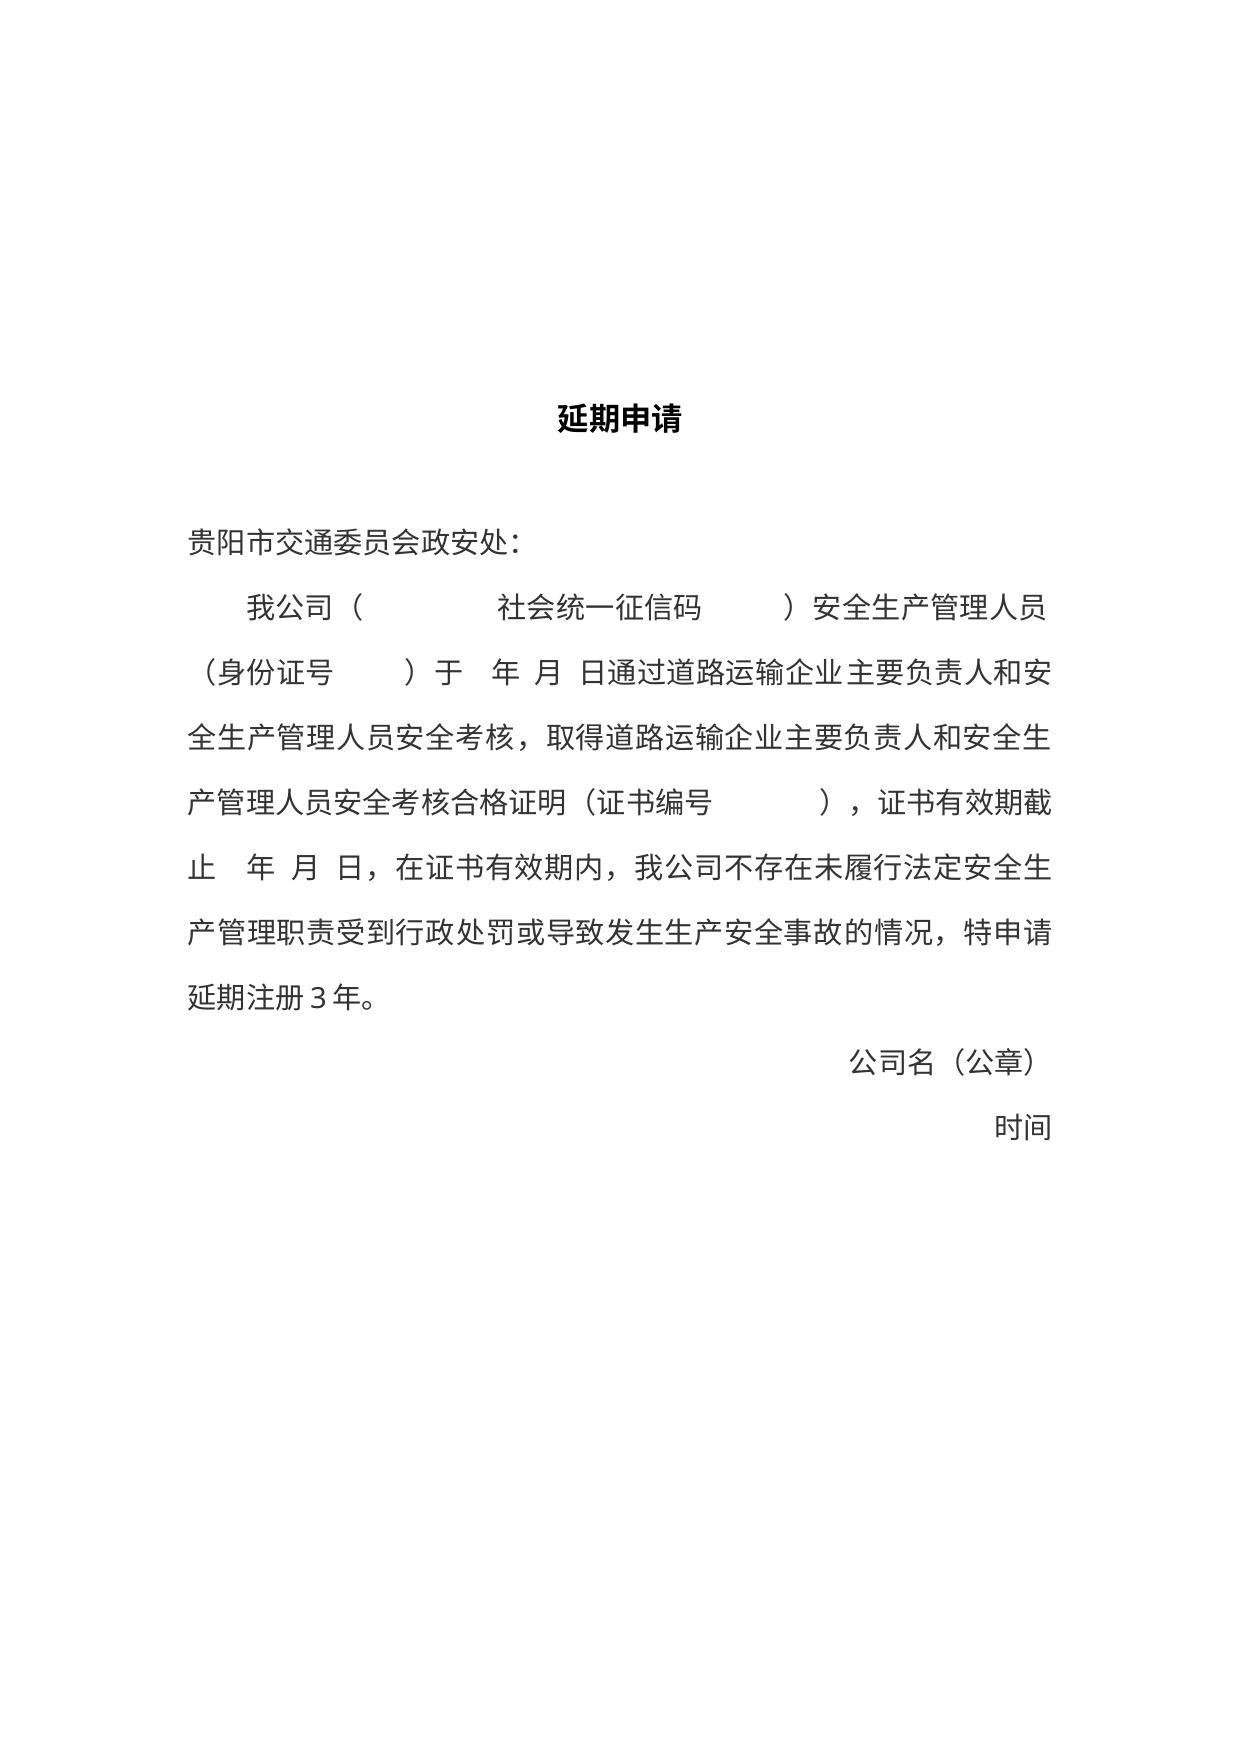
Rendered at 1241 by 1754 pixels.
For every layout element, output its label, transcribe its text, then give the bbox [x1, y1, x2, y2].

text 公司名（公章） [187, 1029, 1053, 1094]
text 我公司（ 社会统一征信码 ）安全生产管理人员 （身份证号 ）于 年 月 日通过道路运输企业主要负责人和安全生产管理人员安全考核，取得道路运输企业主要负责人和安全生产管理人员安全考核合格证明（证书编号 ），证书有效期截止 年 月 日，在证书有效期内，我公司不存在未履行法定安全生产管理职责受到行政处罚或导致发生生产安全事故的情况，特申请延期注册3年。 [187, 574, 1053, 1029]
text 时间 [187, 1094, 1053, 1159]
text 贵阳市交通委员会政安处： [187, 509, 1053, 574]
subtitle 延期申请 [187, 384, 1053, 449]
